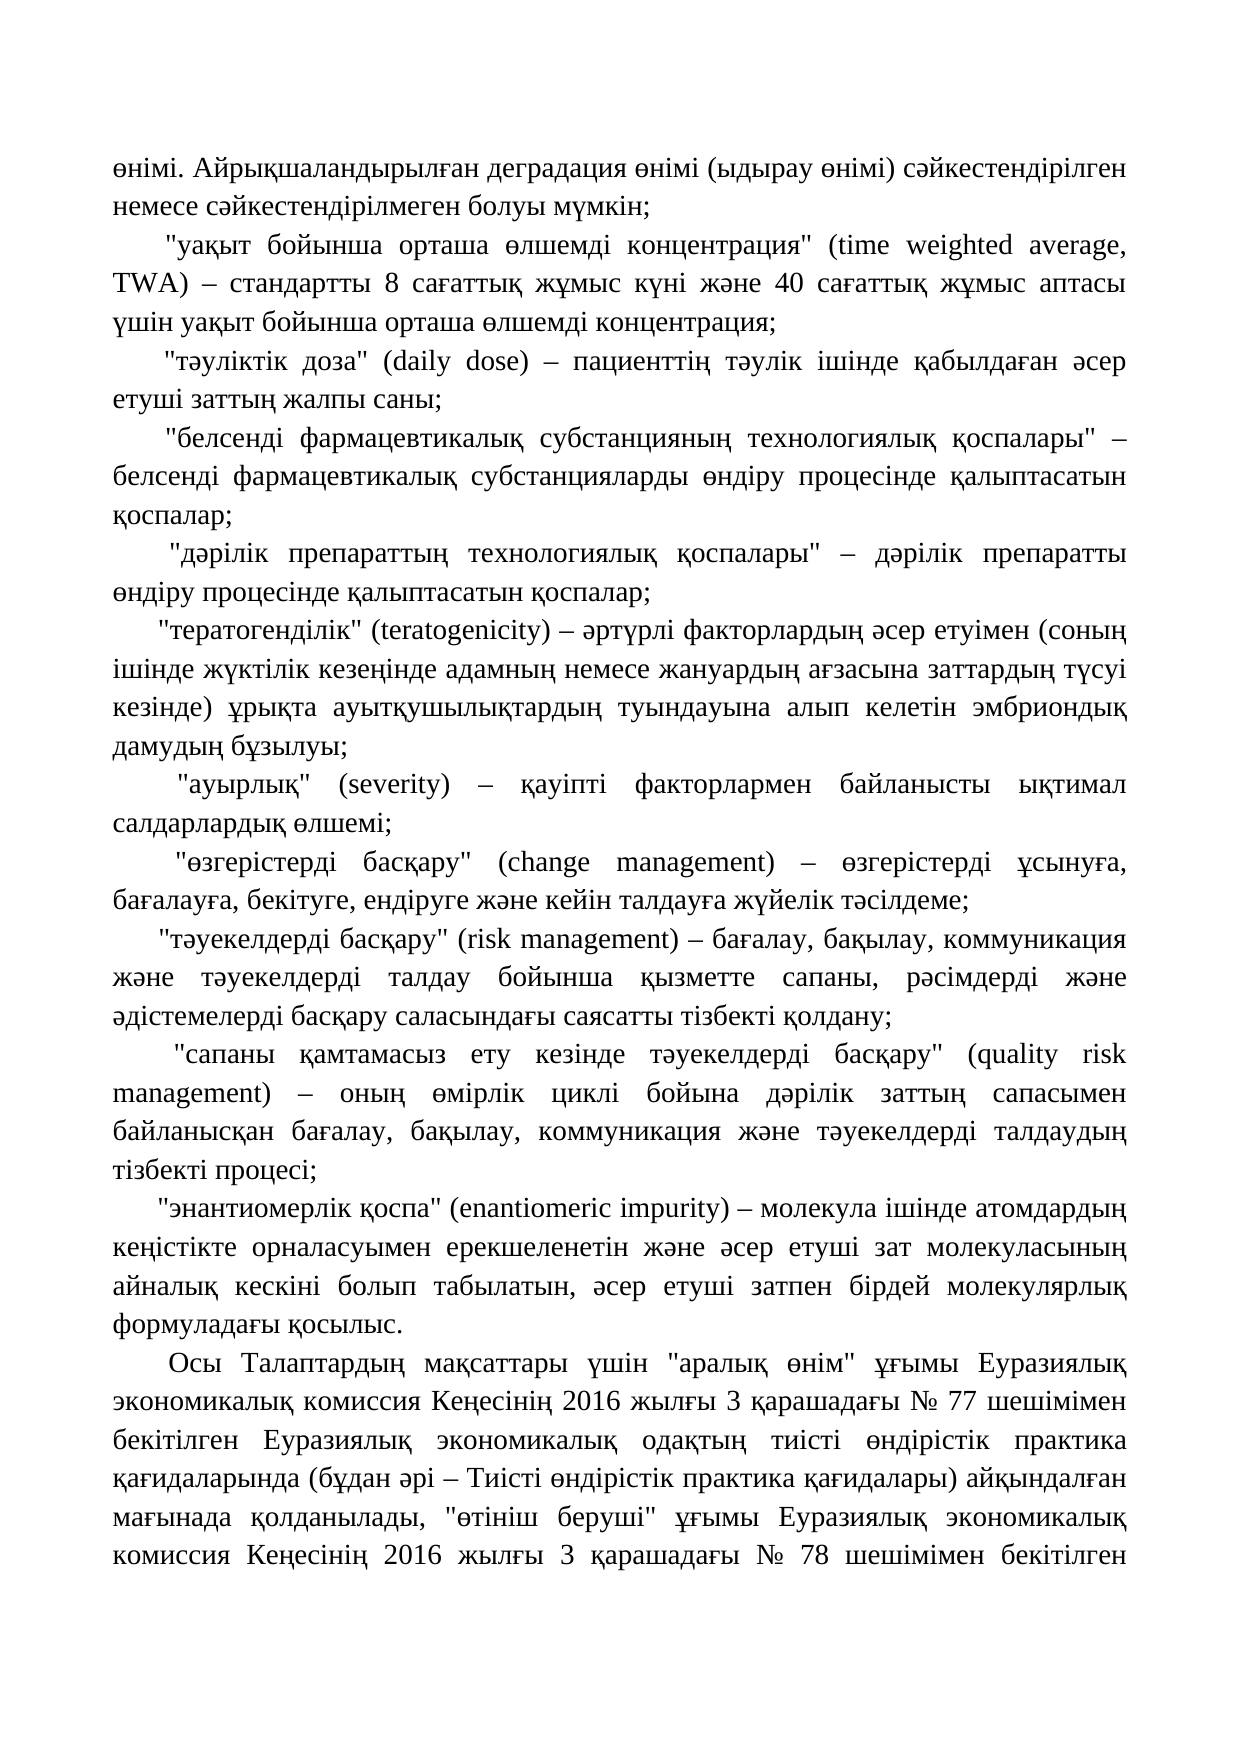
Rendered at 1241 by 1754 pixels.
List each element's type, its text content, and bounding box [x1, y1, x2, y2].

text "ауырлық" (severity) – қауіпті факторлармен байланысты ықтимал салдарлардық өлшемі; [112, 767, 1128, 839]
text "белсенді фармацевтикалық субстанцияның технологиялық қоспалары" – белсенді фармацевтикалық субстанцияларды өндіру процесінде қалыптасатын қоспалар; [112, 420, 1128, 530]
text "дәрілік препараттың технологиялық қоспалары" – дәрілік препаратты өндіру процесінде қалыптасатын қоспалар; [112, 535, 1128, 607]
text "тератогенділік" (teratogenicity) – әртүрлі факторлардың әсер етуімен (соның ішінде жүктілік кезеңінде адамның немесе жануардың ағзасына заттардың түсуі кезінде) ұрықта ауытқушылықтардың туындауына алып келетін эмбриондық дамудың бұзылуы; [112, 612, 1128, 762]
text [112, 1345, 1128, 1571]
text "тәуліктік доза" (daily dose) – пациенттің тәулік ішінде қабылдаған әсер етуші заттың жалпы саны; [112, 343, 1128, 415]
text "энантиомерлік қоспа" (enantiomeric impurity) – молекула ішінде атомдардың кеңістікте орналасуымен ерекшеленетін және әсер етуші зат молекуласының айналық кескіні болып табылатын, әсер етуші затпен бірдей молекулярлық формуладағы қосылыс. [112, 1191, 1128, 1340]
text "тәуекелдерді басқару" (risk management) – бағалау, бақылау, коммуникация және тәуекелдерді талдау бойынша қызметте сапаны, рәсімдерді және әдістемелерді басқару саласындағы саясатты тізбекті қолдану; [112, 921, 1128, 1031]
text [112, 150, 1128, 222]
text "сапаны қамтамасыз ету кезінде тәуекелдерді басқару" (quality risk management) – оның өмірлік циклі бойына дәрілік заттың сапасымен байланысқан бағалау, бақылау, коммуникация және тәуекелдерді талдаудың тізбекті процесі; [112, 1036, 1128, 1186]
text "уақыт бойынша орташа өлшемді концентрация" (time weighted average, TWA) – стандартты 8 сағаттық жұмыс күні және 40 сағаттық жұмыс аптасы үшін уақыт бойынша орташа өлшемді концентрация; [112, 227, 1128, 338]
text "өзгерістерді басқару" (change management) – өзгерістерді ұсынуға, бағалауға, бекітуге, ендіруге және кейін талдауға жүйелік тәсілдеме; [112, 844, 1128, 916]
